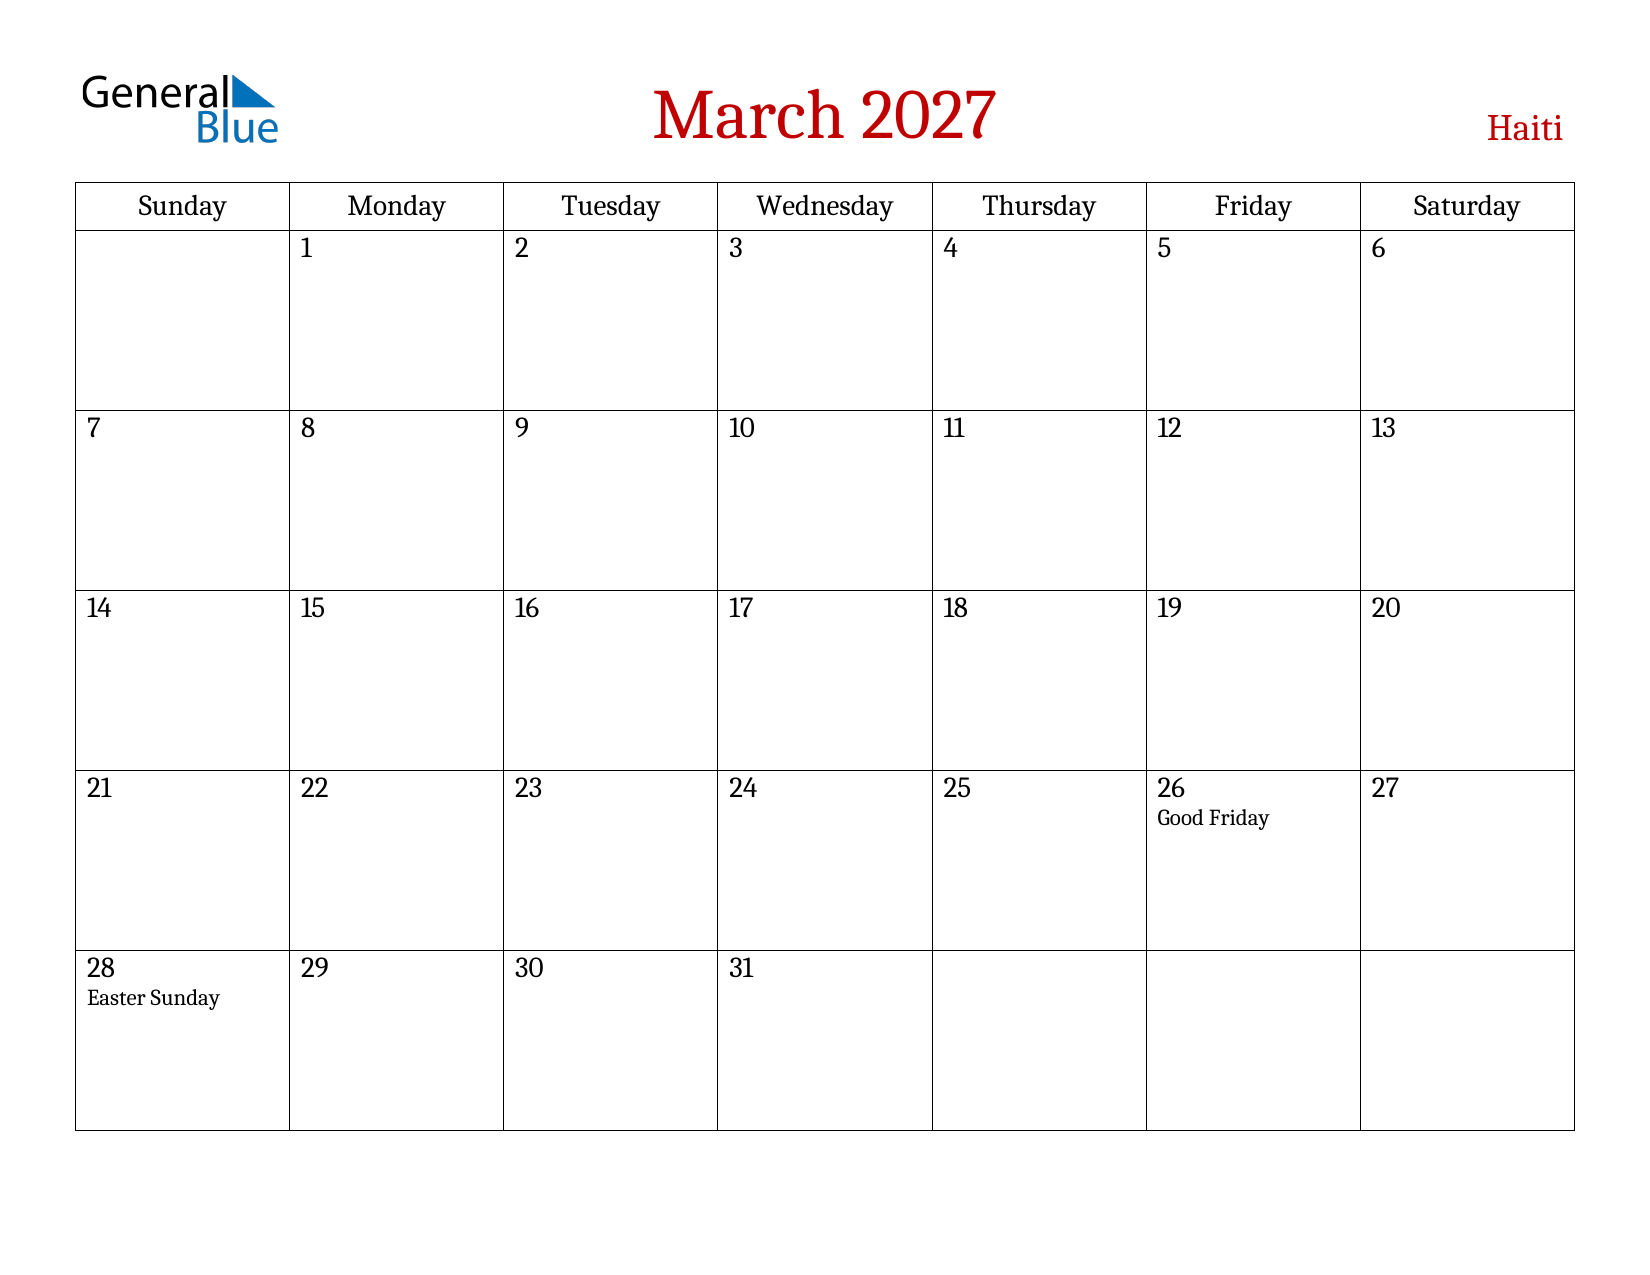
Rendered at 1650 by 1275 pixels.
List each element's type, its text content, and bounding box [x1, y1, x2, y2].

table_cell 14 [76, 591, 289, 625]
table_cell 29 [290, 951, 503, 985]
table_cell Saturday [1361, 183, 1574, 230]
table_cell 13 [1361, 411, 1574, 444]
table_cell Good Friday [1147, 805, 1360, 950]
table_cell [1361, 805, 1574, 950]
table_cell 5 [1147, 231, 1360, 264]
table_cell [718, 625, 932, 770]
table_cell [504, 625, 717, 770]
table_cell Friday [1147, 183, 1360, 230]
table_cell [1147, 265, 1360, 410]
table_cell [718, 985, 932, 1130]
table_cell [504, 445, 717, 590]
table_cell 18 [933, 591, 1146, 625]
table_cell Tuesday [504, 183, 717, 230]
table_cell [290, 445, 503, 590]
table_cell 6 [1361, 231, 1574, 264]
table_cell 10 [718, 411, 932, 444]
table_header Haiti [1146, 75, 1574, 182]
table_cell 23 [504, 771, 717, 805]
table_cell 28 [76, 951, 289, 985]
table_cell 21 [76, 771, 289, 805]
table_cell [718, 805, 932, 950]
table_cell [76, 805, 289, 950]
table_cell 11 [933, 411, 1146, 444]
table_cell [1147, 445, 1360, 590]
table_cell 17 [718, 591, 932, 625]
table_cell 15 [290, 591, 503, 625]
table_cell 12 [1147, 411, 1360, 444]
table_cell [1361, 445, 1574, 590]
table_cell [1147, 951, 1360, 985]
table_cell 2 [504, 231, 717, 264]
table_cell 8 [290, 411, 503, 444]
table_cell [718, 265, 932, 410]
table_cell Monday [290, 183, 503, 230]
table_cell 25 [933, 771, 1146, 805]
table_cell [290, 265, 503, 410]
table_cell [290, 625, 503, 770]
table_cell 22 [290, 771, 503, 805]
table_cell Thursday [933, 183, 1146, 230]
table_cell 7 [76, 411, 289, 444]
table_cell [718, 445, 932, 590]
table_cell 20 [1361, 591, 1574, 625]
table_cell 24 [718, 771, 932, 805]
table_cell [290, 805, 503, 950]
table_cell 31 [718, 951, 932, 985]
table_header March 2027 [504, 75, 1146, 182]
table_cell 27 [1361, 771, 1574, 805]
table_cell [76, 231, 289, 264]
table_cell 26 [1147, 771, 1360, 805]
table_cell [290, 985, 503, 1130]
table_cell [933, 951, 1146, 985]
table_cell [1361, 265, 1574, 410]
table_cell [1147, 625, 1360, 770]
table_cell 19 [1147, 591, 1360, 625]
picture [82, 75, 278, 143]
table_cell [504, 985, 717, 1130]
table_cell [76, 265, 289, 410]
table_cell 16 [504, 591, 717, 625]
table_cell [1361, 951, 1574, 985]
table_cell [1147, 985, 1360, 1130]
table_cell 30 [504, 951, 717, 985]
table_header [76, 75, 503, 182]
table_cell [933, 445, 1146, 590]
table_cell [933, 805, 1146, 950]
table_cell [504, 265, 717, 410]
table_cell 1 [290, 231, 503, 264]
table_cell 3 [718, 231, 932, 264]
table_cell [76, 445, 289, 590]
table_cell Easter Sunday [76, 985, 289, 1130]
table_cell Wednesday [718, 183, 932, 230]
table_cell [933, 985, 1146, 1130]
table_cell 9 [504, 411, 717, 444]
table_cell [504, 805, 717, 950]
table_cell [1361, 625, 1574, 770]
table_cell Sunday [76, 183, 289, 230]
table_cell [1361, 985, 1574, 1130]
table_cell [76, 625, 289, 770]
table_cell [933, 625, 1146, 770]
table_cell [933, 265, 1146, 410]
table_cell 4 [933, 231, 1146, 264]
